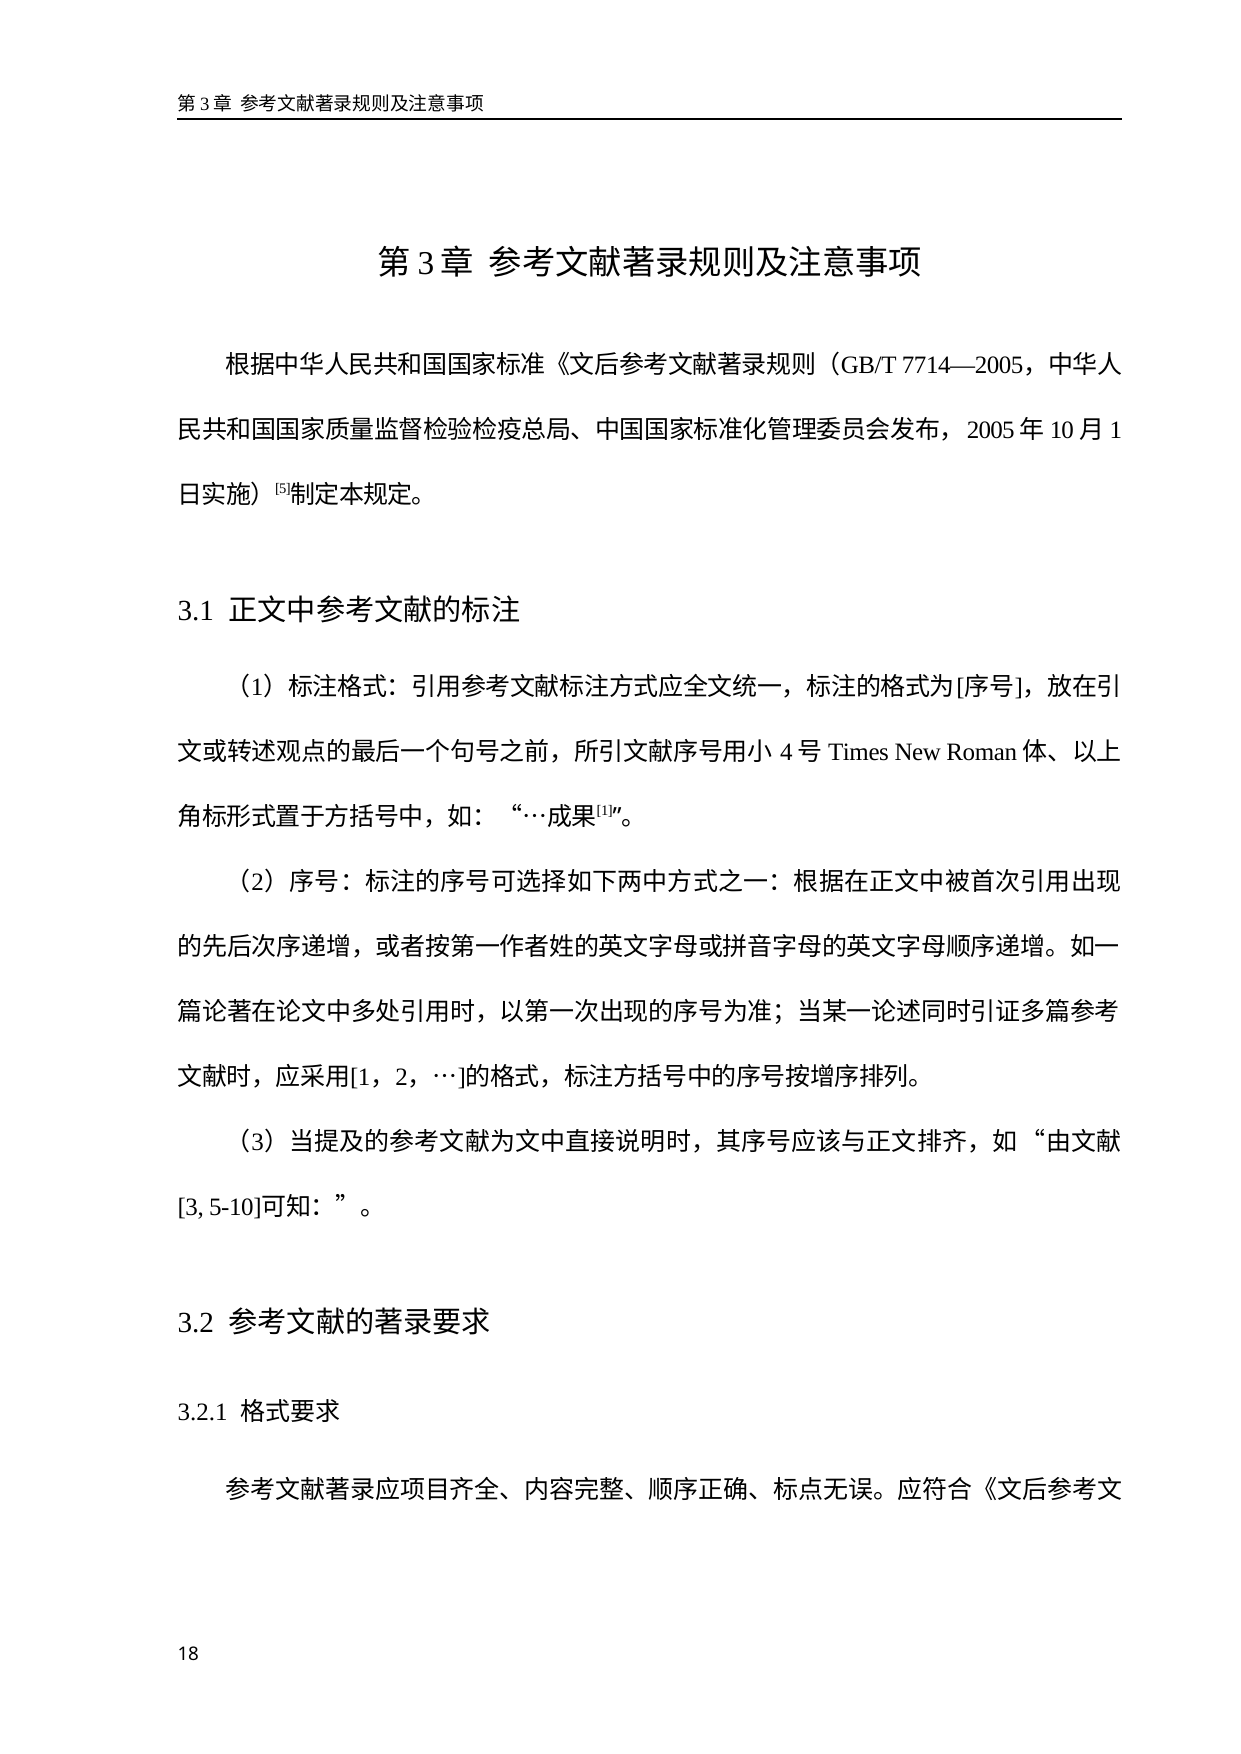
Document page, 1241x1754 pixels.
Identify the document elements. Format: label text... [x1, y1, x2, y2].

text 第3章 参考文献著录规则及注意事项 [177, 227, 1122, 292]
text 3.1 正文中参考文献的标注 [177, 575, 1122, 640]
text （3）当提及的参考文献为文中直接说明时，其序号应该与正文排齐，如“由文献[3, 5-10]可知：”。 [177, 1107, 1122, 1237]
text 3.2 参考文献的著录要求 [177, 1287, 1122, 1352]
text 根据中华人民共和国国家标准《文后参考文献著录规则（GB/T 7714—2005，中华人民共和国国家质量监督检验检疫总局、中国国家标准化管理委员会发布，2005年10 月 1 日实施）[5]制定本规定。 [177, 330, 1122, 525]
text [177, 1455, 1122, 1520]
text （1）标注格式：引用参考文献标注方式应全文统一，标注的格式为[序号]，放在引文或转述观点的最后一个句号之前，所引文献序号用小4号Times New Roman体、以上角标形式置于方括号中，如：“…成果[1]”。 [177, 652, 1122, 847]
text （2）序号：标注的序号可选择如下两中方式之一：根据在正文中被首次引用出现的先后次序递增，或者按第一作者姓的英文字母或拼音字母的英文字母顺序递增。如一篇论著在论文中多处引用时，以第一次出现的序号为准；当某一论述同时引证多篇参考文献时，应采用[1，2，…]的格式，标注方括号中的序号按增序排列。 [177, 847, 1122, 1107]
text 3.2.1 格式要求 [177, 1377, 1122, 1442]
